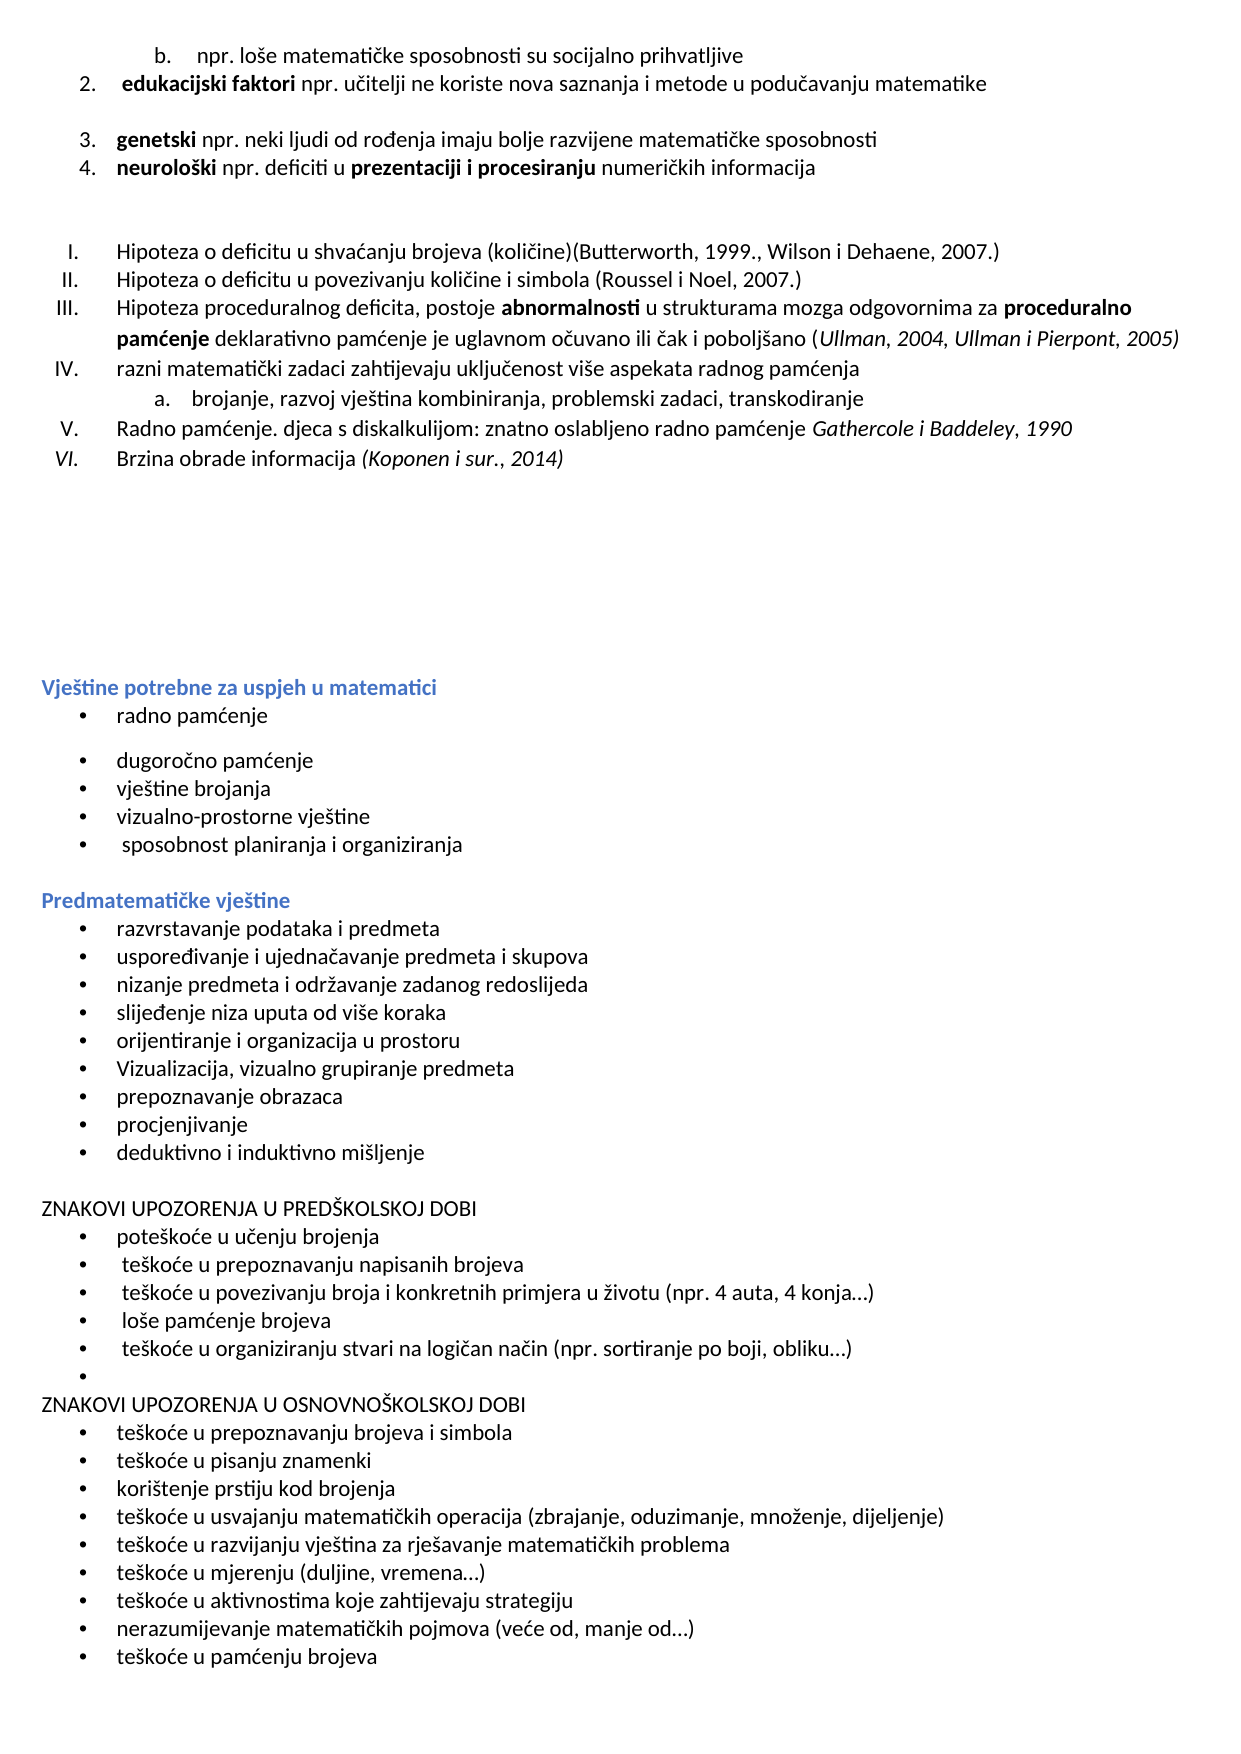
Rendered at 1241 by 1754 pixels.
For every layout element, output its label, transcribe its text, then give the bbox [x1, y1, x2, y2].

list teškoće u razvijanju vještina za rješavanje matematičkih problema [79, 1530, 1199, 1558]
list Hipoteza proceduralnog deficita, postoje abnormalnosti u strukturama mozga odgovornima za proceduralno pamćenje deklarativno pamćenje je uglavnom očuvano ili čak i poboljšano (Ullman, 2004, Ullman i Pierpont, 2005) [79, 293, 1199, 352]
list teškoće u aktivnostima koje zahtijevaju strategiju [79, 1586, 1199, 1614]
text ZNAKOVI UPOZORENJA U OSNOVNOŠKOLSKOJ DOBI [41, 1390, 1199, 1418]
list loše pamćenje brojeva [79, 1306, 1199, 1334]
list brojanje, razvoj vještina kombiniranja, problemski zadaci, transkodiranje [154, 384, 1199, 412]
list teškoće u mjerenju (duljine, vremena…) [79, 1558, 1199, 1586]
list teškoće u usvajanju matematičkih operacija (zbrajanje, oduzimanje, množenje, dijeljenje) [79, 1502, 1199, 1530]
list korištenje prstiju kod brojenja [79, 1474, 1199, 1502]
list slijeđenje niza uputa od više koraka [79, 998, 1199, 1026]
text Vještine potrebne za uspjeh u matematici [41, 673, 1199, 701]
text ZNAKOVI UPOZORENJA U PREDŠKOLSKOJ DOBI [41, 1194, 1199, 1222]
list teškoće u prepoznavanju brojeva i simbola [79, 1418, 1199, 1446]
list edukacijski faktori npr. učitelji ne koriste nova saznanja i metode u podučavanju matematike [79, 69, 1199, 97]
list procjenjivanje [79, 1110, 1199, 1138]
list npr. loše matematičke sposobnosti su socijalno prihvatljive [154, 41, 1199, 69]
list Vizualizacija, vizualno grupiranje predmeta [79, 1054, 1199, 1082]
list poteškoće u učenju brojenja [79, 1222, 1199, 1250]
list teškoće u organiziranju stvari na logičan način (npr. sortiranje po boji, obliku…) [79, 1334, 1199, 1362]
list sposobnost planiranja i organiziranja [79, 830, 1199, 858]
list orijentiranje i organizacija u prostoru [79, 1026, 1199, 1054]
list teškoće u pamćenju brojeva [79, 1642, 1199, 1671]
list razni matematički zadaci zahtijevaju uključenost više aspekata radnog pamćenja [79, 354, 1199, 382]
list prepoznavanje obrazaca [79, 1082, 1199, 1110]
list neurološki npr. deficiti u prezentaciji i procesiranju numeričkih informacija [79, 153, 1199, 181]
list vizualno-prostorne vještine [79, 802, 1199, 830]
list Radno pamćenje. djeca s diskalkulijom: znatno oslabljeno radno pamćenje Gathercole i Baddeley, 1990 [79, 414, 1199, 442]
list nizanje predmeta i održavanje zadanog redoslijeda [79, 970, 1199, 998]
list dugoročno pamćenje [79, 746, 1199, 774]
list Brzina obrade informacija (Koponen i sur., 2014) [79, 444, 1199, 473]
list teškoće u pisanju znamenki [79, 1446, 1199, 1474]
list vještine brojanja [79, 774, 1199, 802]
list teškoće u povezivanju broja i konkretnih primjera u životu (npr. 4 auta, 4 konja…) [79, 1278, 1199, 1306]
list razvrstavanje podataka i predmeta [79, 914, 1199, 942]
list nerazumijevanje matematičkih pojmova (veće od, manje od…) [79, 1614, 1199, 1642]
text Predmatematičke vještine [41, 886, 1199, 914]
list teškoće u prepoznavanju napisanih brojeva [79, 1250, 1199, 1278]
list Hipoteza o deficitu u shvaćanju brojeva (količine)(Butterworth, 1999., Wilson i Dehaene, 2007.) [79, 237, 1199, 266]
list Hipoteza o deficitu u povezivanju količine i simbola (Roussel i Noel, 2007.) [79, 266, 1199, 293]
list uspoređivanje i ujednačavanje predmeta i skupova [79, 942, 1199, 970]
list deduktivno i induktivno mišljenje [79, 1138, 1199, 1166]
list radno pamćenje [79, 701, 1199, 729]
list genetski npr. neki ljudi od rođenja imaju bolje razvijene matematičke sposobnosti [79, 125, 1199, 153]
